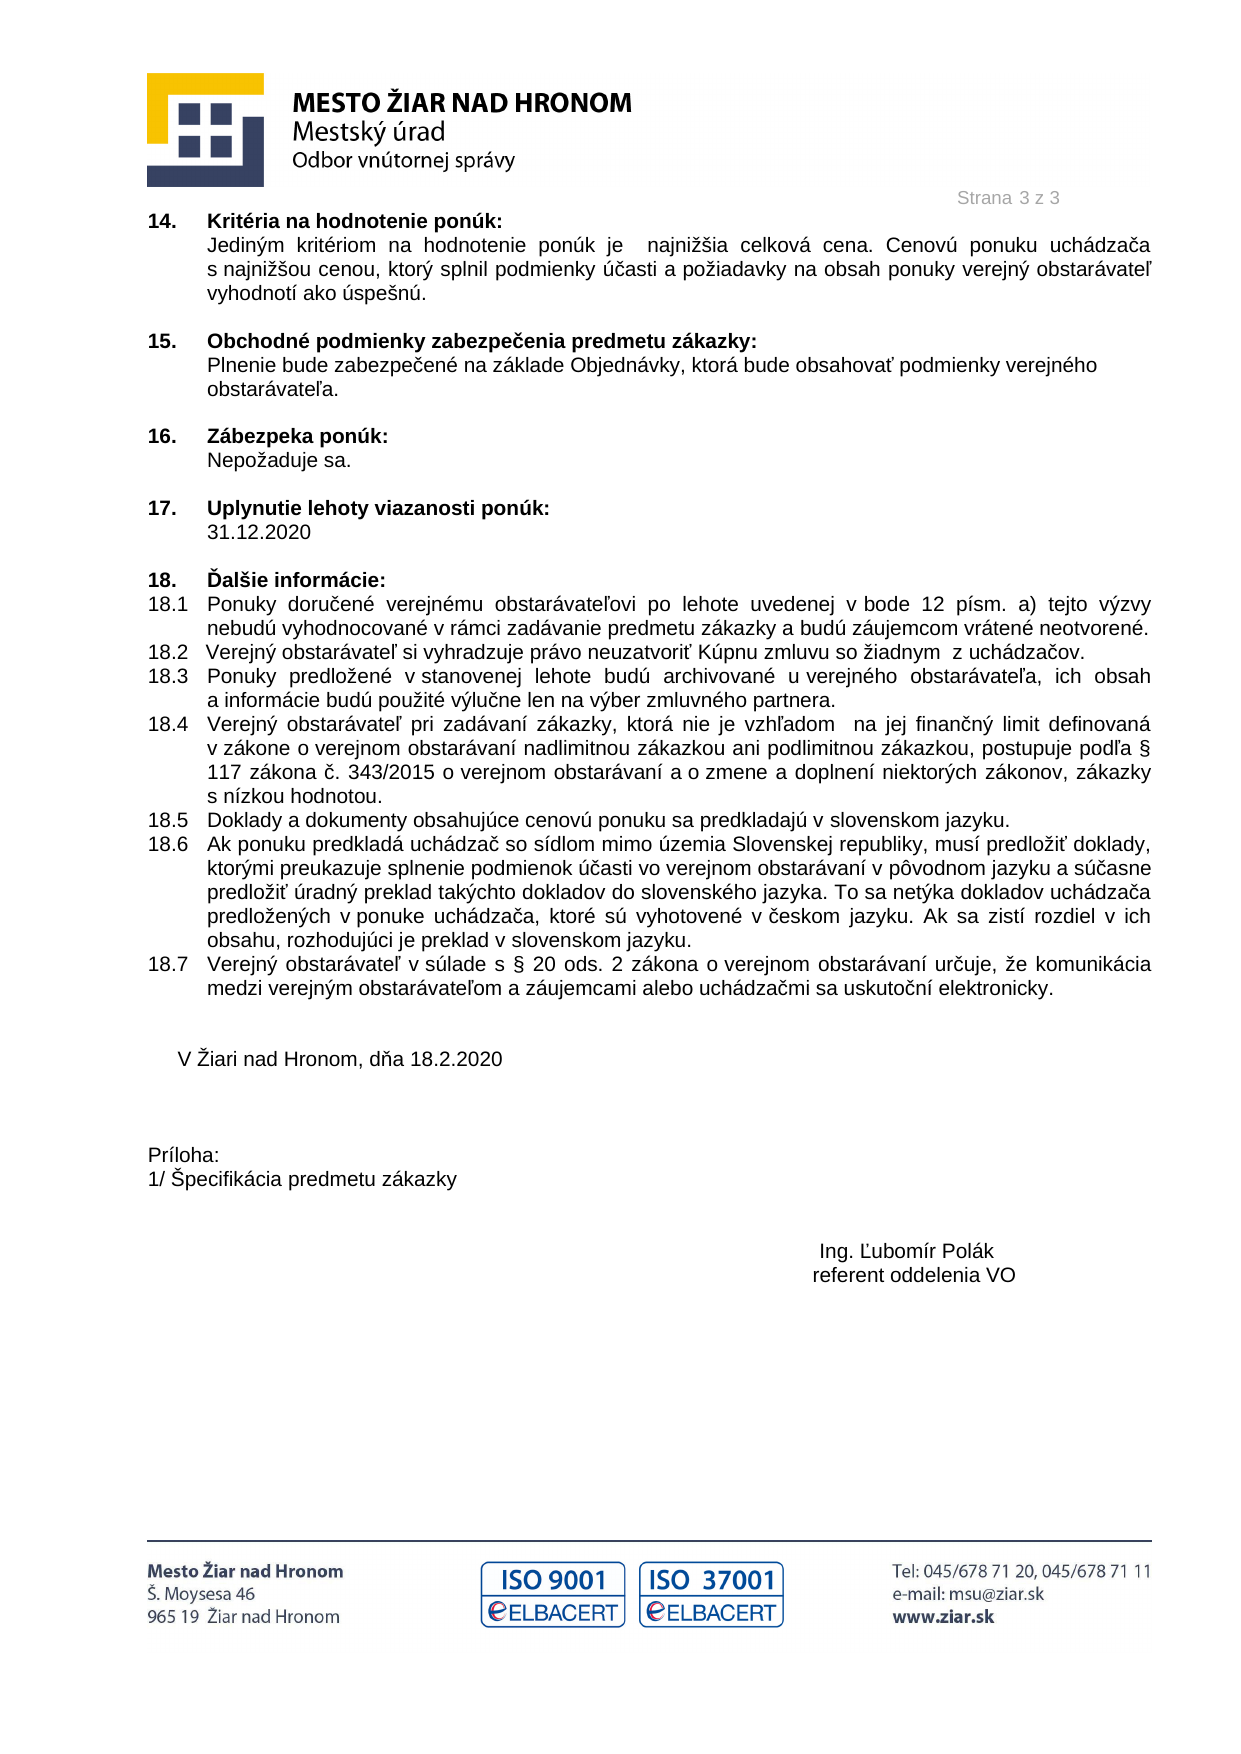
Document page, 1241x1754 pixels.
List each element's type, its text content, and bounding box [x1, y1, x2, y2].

text 31.12.2020 [207, 520, 1152, 544]
text 16. Zábezpeka ponúk: [148, 424, 1152, 448]
text 1/ Špecifikácia predmetu zákazky [148, 1167, 1152, 1191]
text 14. Kritéria na hodnotenie ponúk: [148, 209, 1152, 233]
text 18.3 Ponuky predložené v stanovenej lehote budú archivované u verejného obstarávateľa, ich obsah a informácie budú použité výlučne len na výber zmluvného partnera. [148, 664, 1152, 712]
text referent oddelenia VO [148, 1263, 1152, 1287]
text 18.7 Verejný obstarávateľ v súlade s § 20 ods. 2 zákona o verejnom obstarávaní určuje, že komunikácia medzi verejným obstarávateľom a záujemcami alebo uchádzačmi sa uskutoční elektronicky. [148, 951, 1152, 999]
text 18.4 Verejný obstarávateľ pri zadávaní zákazky, ktorá nie je vzhľadom na jej finančný limit definovaná v zákone o verejnom obstarávaní nadlimitnou zákazkou ani podlimitnou zákazkou, postupuje podľa § 117 zákona č. 343/2015 o verejnom obstarávaní a o zmene a doplnení niektorých zákonov, zákazky s nízkou hodnotou. [148, 712, 1152, 808]
text 17. Uplynutie lehoty viazanosti ponúk: [148, 496, 1152, 520]
text Príloha: [148, 1143, 1152, 1167]
text Jediným kritériom na hodnotenie ponúk je najnižšia celková cena. Cenovú ponuku uchádzača s najnižšou cenou, ktorý splnil podmienky účasti a požiadavky na obsah ponuky verejný obstarávateľ vyhodnotí ako úspešnú. [207, 233, 1152, 304]
picture [147, 1540, 1152, 1653]
text 18. Ďalšie informácie: [148, 568, 1152, 592]
picture [147, 73, 1150, 187]
text Ing. Ľubomír Polák [148, 1239, 1152, 1263]
text 18.2 Verejný obstarávateľ si vyhradzuje právo neuzatvoriť Kúpnu zmluvu so žiadnym z uchádzačov. [148, 640, 1152, 664]
text 18.1 Ponuky doručené verejnému obstarávateľovi po lehote uvedenej v bode 12 písm. a) tejto výzvy nebudú vyhodnocované v rámci zadávanie predmetu zákazky a budú záujemcom vrátené neotvorené. [148, 592, 1152, 640]
text Plnenie bude zabezpečené na základe Objednávky, ktorá bude obsahovať podmienky verejného obstarávateľa. [207, 352, 1152, 400]
text Nepožaduje sa. [192, 448, 1152, 472]
text 18.6 Ak ponuku predkladá uchádzač so sídlom mimo územia Slovenskej republiky, musí predložiť doklady, ktorými preukazuje splnenie podmienok účasti vo verejnom obstarávaní v pôvodnom jazyku a súčasne predložiť úradný preklad takýchto dokladov do slovenského jazyka. To sa netýka dokladov uchádzača predložených v ponuke uchádzača, ktoré sú vyhotovené v českom jazyku. Ak sa zistí rozdiel v ich obsahu, rozhodujúci je preklad v slovenskom jazyku. [148, 832, 1152, 951]
text 15. Obchodné podmienky zabezpečenia predmetu zákazky: [148, 328, 1152, 352]
text 18.5 Doklady a dokumenty obsahujúce cenovú ponuku sa predkladajú v slovenskom jazyku. [148, 808, 1152, 832]
text V Žiari nad Hronom, dňa 18.2.2020 [177, 1047, 1152, 1071]
